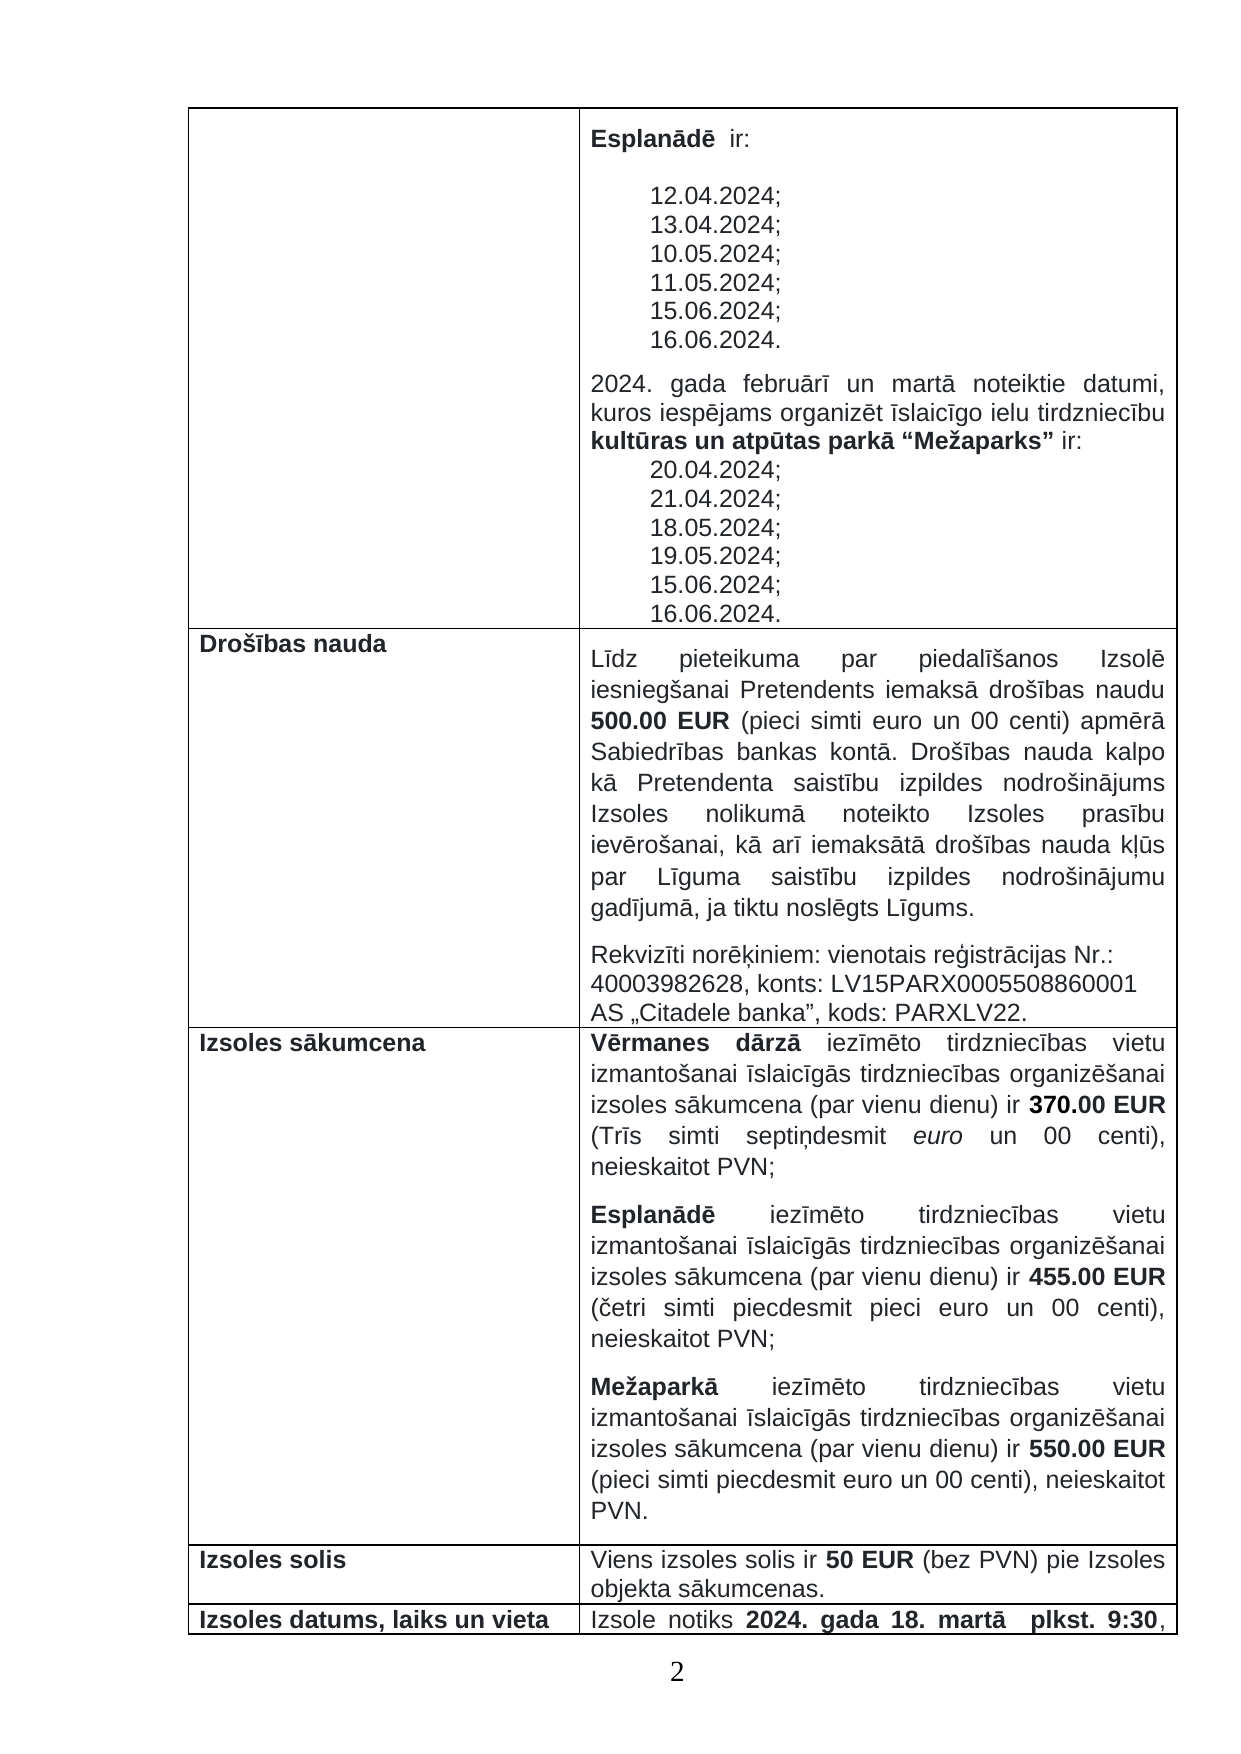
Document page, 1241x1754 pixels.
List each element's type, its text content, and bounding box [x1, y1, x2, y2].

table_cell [189, 1605, 579, 1633]
table_cell Viens izsoles solis ir 50 EUR (bez PVN) pie Izsoles objekta sākumcenas. [580, 1546, 1176, 1603]
table_cell Drošības nauda [189, 629, 579, 1026]
table_cell Izsoles sākumcena [189, 1028, 579, 1544]
table_cell Vērmanes dārzā iezīmēto tirdzniecības vietu izmantošanai īslaicīgās tirdzniecības organizēšanai izsoles sākumcena (par vienu dienu) ir 370.00 EUR (Trīs simti septiņdesmit euro un 00 centi), neieskaitot PVN; Esplanādē iezīmēto tirdzniecības vietu izmantošanai īslaicīgās tirdzniecības organizēšanai izsoles sākumcena (par vienu dienu) ir 455.00 EUR (četri simti piecdesmit pieci euro un 00 centi), neieskaitot PVN; Mežaparkā iezīmēto tirdzniecības vietu izmantošanai īslaicīgās tirdzniecības organizēšanai izsoles sākumcena (par vienu dienu) ir 550.00 EUR (pieci simti piecdesmit euro un 00 centi), neieskaitot PVN. [580, 1028, 1176, 1544]
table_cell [580, 1605, 1176, 1633]
table_cell Izsoles solis [189, 1546, 579, 1603]
table_cell Līdz pieteikuma par piedalīšanos Izsolē iesniegšanai Pretendents iemaksā drošības naudu 500.00 EUR (pieci simti euro un 00 centi) apmērā Sabiedrības bankas kontā. Drošības nauda kalpo kā Pretendenta saistību izpildes nodrošinājums Izsoles nolikumā noteikto Izsoles prasību ievērošanai, kā arī iemaksātā drošības nauda kļūs par Līguma saistību izpildes nodrošinājumu gadījumā, ja tiktu noslēgts Līgums. Rekvizīti norēķiniem: vienotais reģistrācijas Nr.: 40003982628, konts: LV15PARX0005508860001 AS „Citadele banka”, kods: PARXLV22. [580, 629, 1176, 1026]
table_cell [580, 109, 1176, 628]
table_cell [189, 109, 579, 628]
